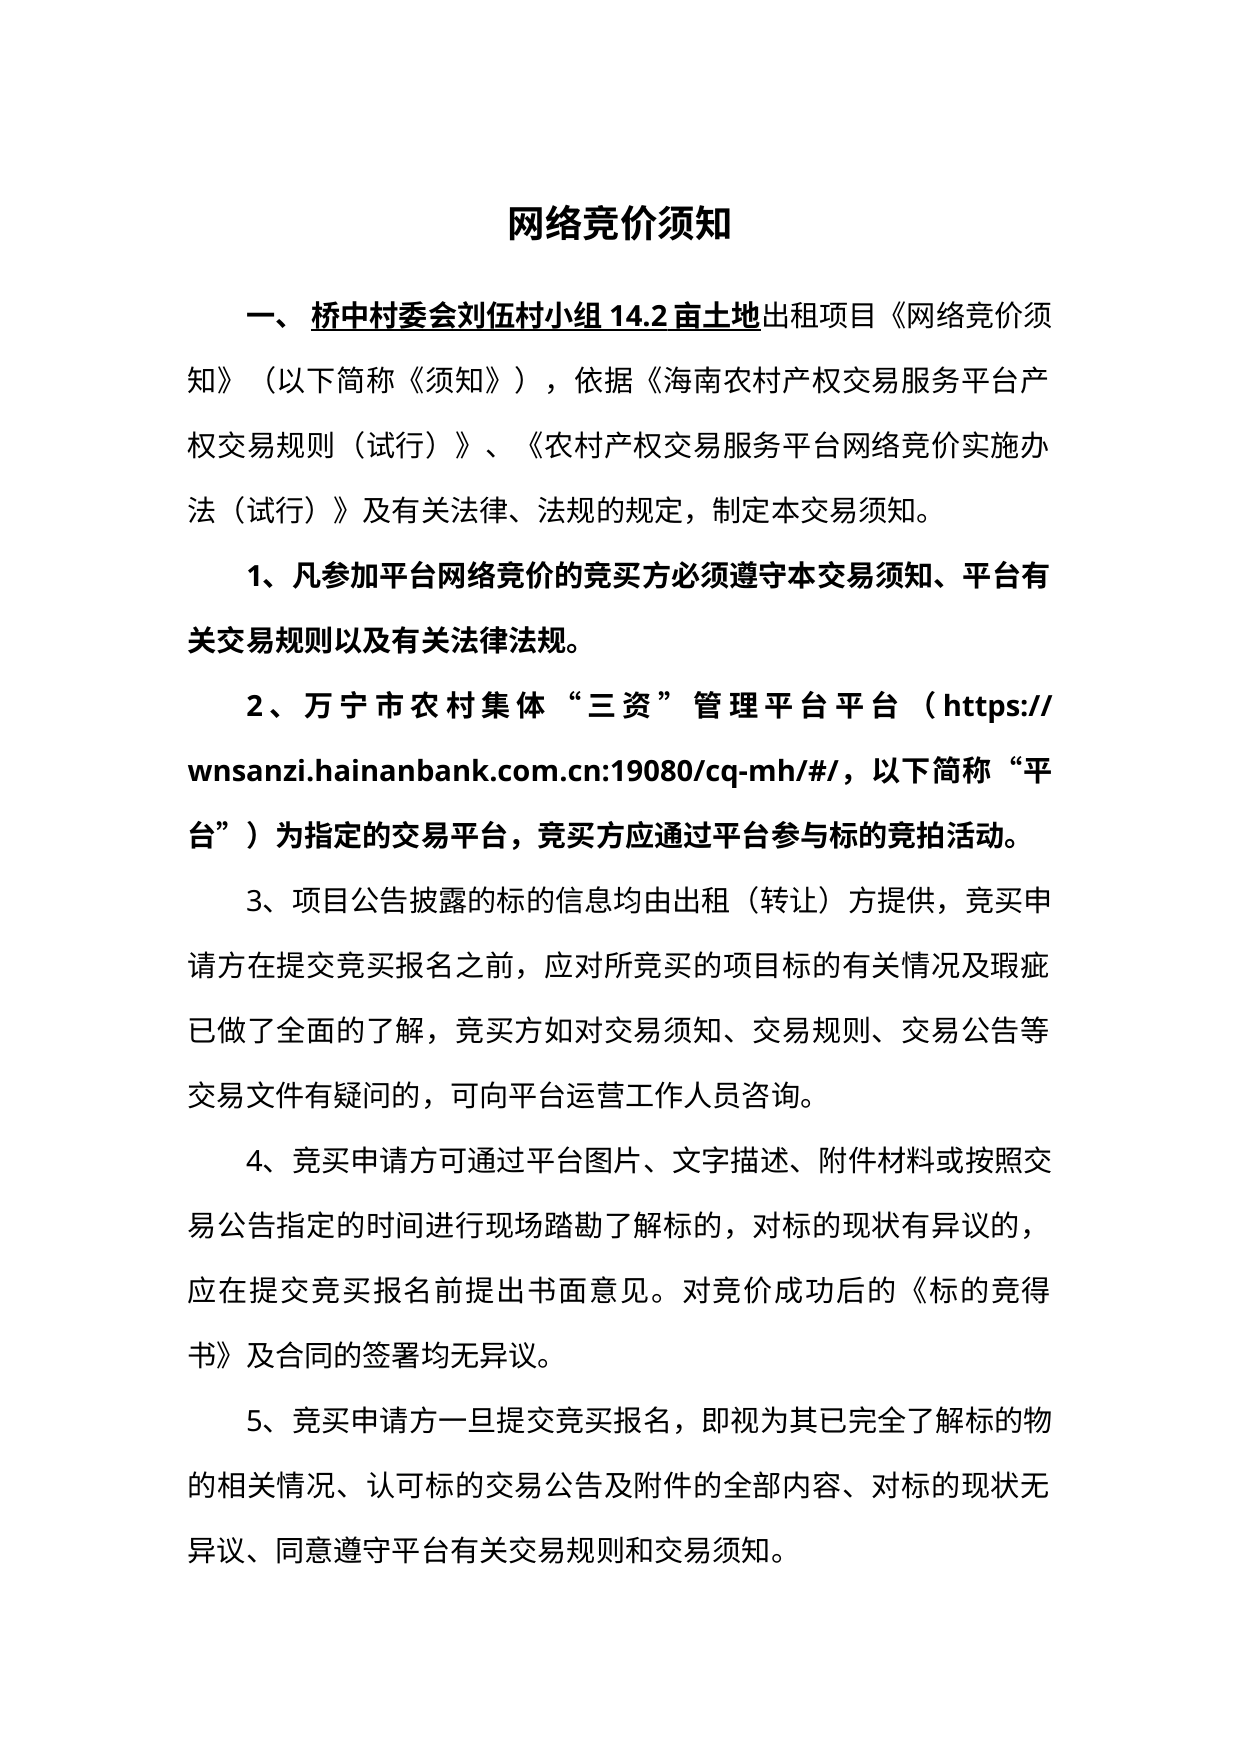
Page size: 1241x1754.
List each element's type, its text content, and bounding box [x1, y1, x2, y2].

text 5、竞买申请方一旦提交竞买报名，即视为其已完全了解标的物的相关情况、认可标的交易公告及附件的全部内容、对标的现状无异议、同意遵守平台有关交易规则和交易须知。 [187, 1386, 1053, 1581]
list 1、凡参加平台网络竞价的竞买方必须遵守本交易须知、平台有关交易规则以及有关法律法规。 [187, 541, 1053, 671]
list 2、万宁市农村集体“三资”管理平台平台（https://wnsanzi.hainanbank.com.cn:19080/cq-mh/#/，以下简称“平台”）为指定的交易平台，竞买方应通过平台参与标的竞拍活动。 [187, 671, 1053, 866]
list 一、 桥中村委会刘伍村小组14.2亩土地出租项目《网络竞价须知》（以下简称《须知》），依据《海南农村产权交易服务平台产权交易规则（试行）》、《农村产权交易服务平台网络竞价实施办法（试行）》及有关法律、法规的规定，制定本交易须知。 [187, 281, 1053, 541]
subtitle 网络竞价须知 [187, 189, 1053, 254]
text 4、竞买申请方可通过平台图片、文字描述、附件材料或按照交易公告指定的时间进行现场踏勘了解标的，对标的现状有异议的，应在提交竞买报名前提出书面意见。对竞价成功后的《标的竞得书》及合同的签署均无异议。 [187, 1126, 1053, 1386]
text 3、项目公告披露的标的信息均由出租（转让）方提供，竞买申请方在提交竞买报名之前，应对所竞买的项目标的有关情况及瑕疵已做了全面的了解，竞买方如对交易须知、交易规则、交易公告等交易文件有疑问的，可向平台运营工作人员咨询。 [187, 866, 1053, 1126]
